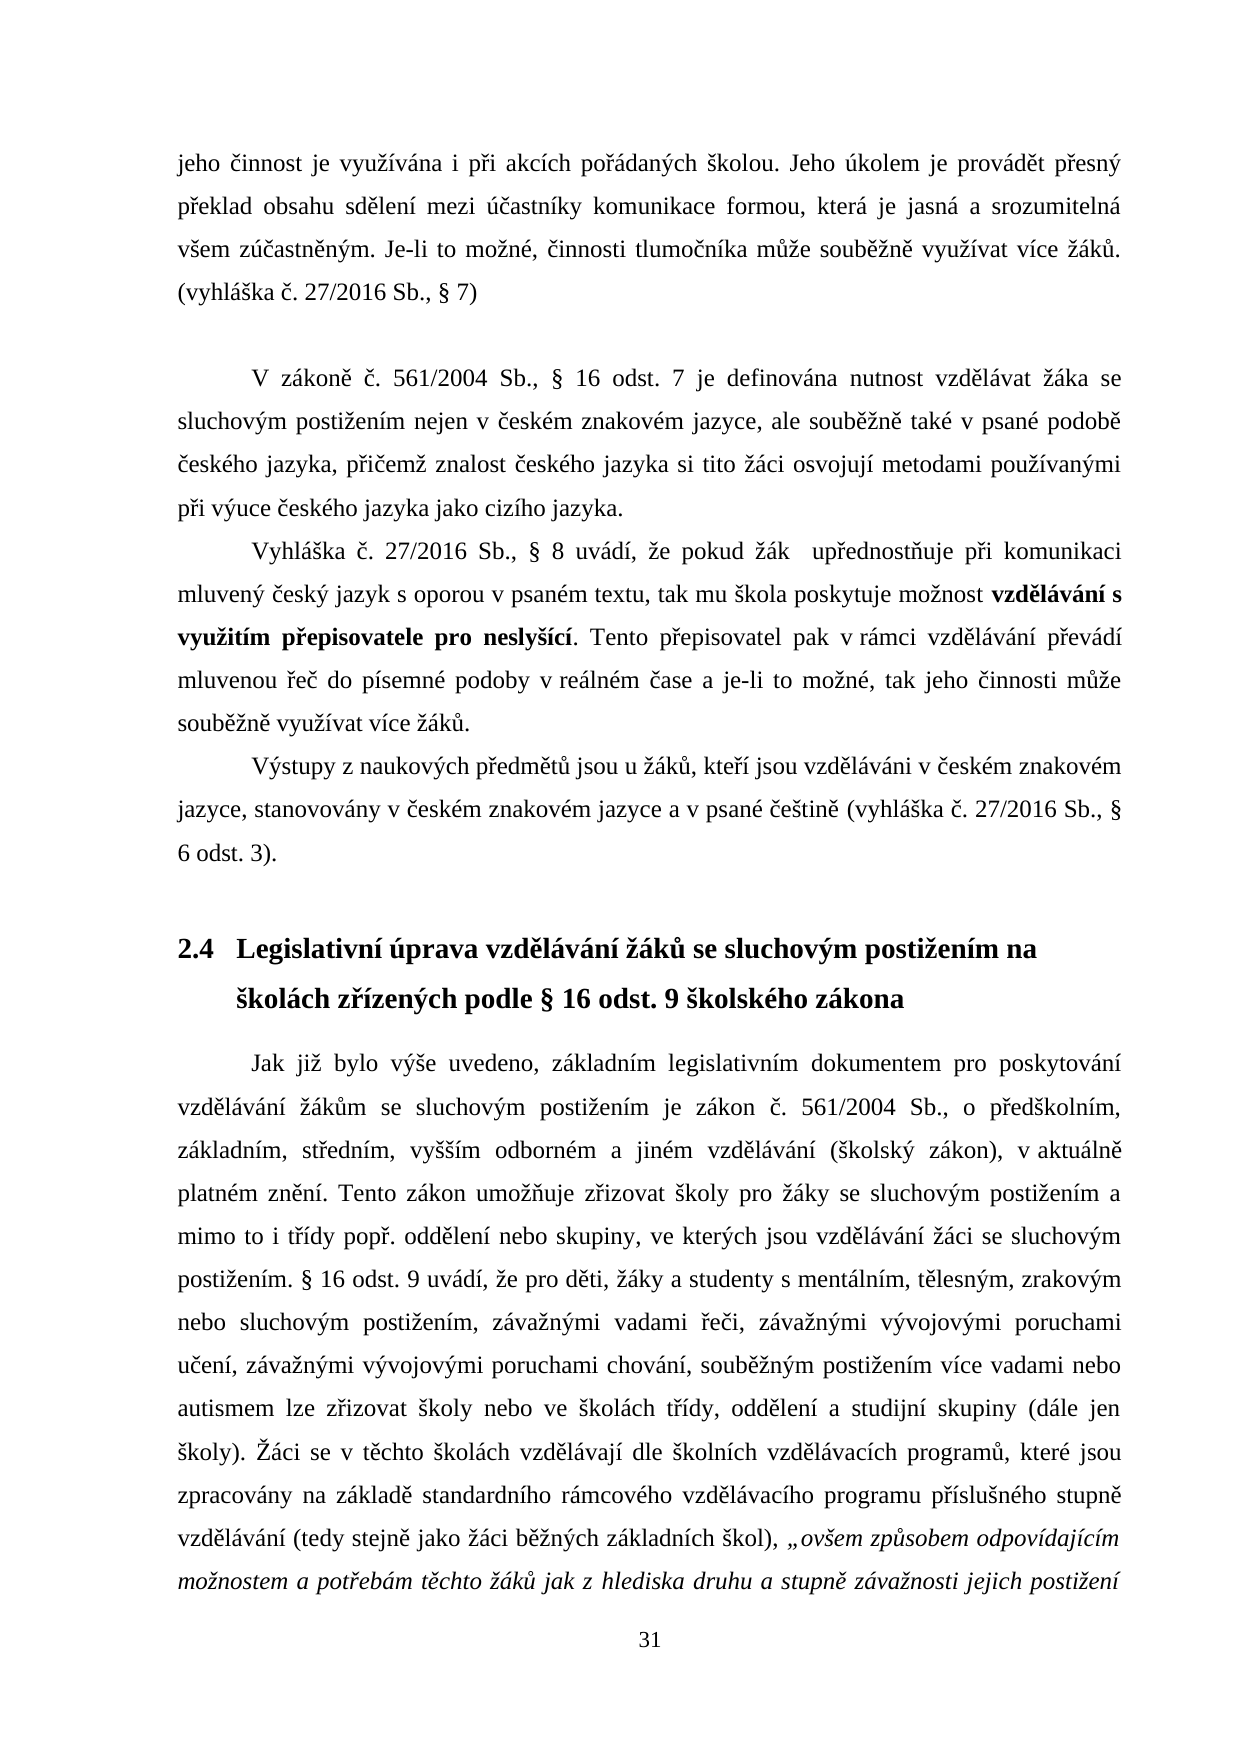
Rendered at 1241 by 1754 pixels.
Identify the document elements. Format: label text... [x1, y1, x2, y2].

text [177, 1048, 1122, 1595]
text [177, 148, 1122, 306]
text Výstupy z naukových předmětů jsou u žáků, kteří jsou vzděláváni v českém znakovém jazyce, stanovovány v českém znakovém jazyce a v psané češtině (vyhláška č. 27/2016 Sb., § 6 odst. 3). [177, 751, 1122, 866]
text Vyhláška č. 27/2016 Sb., § 8 uvádí, že pokud žák upřednostňuje při komunikaci mluvený český jazyk s oporou v psaném textu, tak mu škola poskytuje možnost vzdělávání s využitím přepisovatele pro neslyšící. Tento přepisovatel pak v rámci vzdělávání převádí mluvenou řeč do písemné podoby v reálném čase a je-li to možné, tak jeho činnosti může souběžně využívat více žáků. [177, 536, 1122, 737]
text Legislativní úprava vzdělávání žáků se sluchovým postižením na školách zřízených podle § 16 odst. 9 školského zákona [177, 931, 1122, 1015]
text V zákoně č. 561/2004 Sb., § 16 odst. 7 je definována nutnost vzdělávat žáka se sluchovým postižením nejen v českém znakovém jazyce, ale souběžně také v psané podobě českého jazyka, přičemž znalost českého jazyka si tito žáci osvojují metodami používanými při výuce českého jazyka jako cizího jazyka. [177, 363, 1122, 521]
